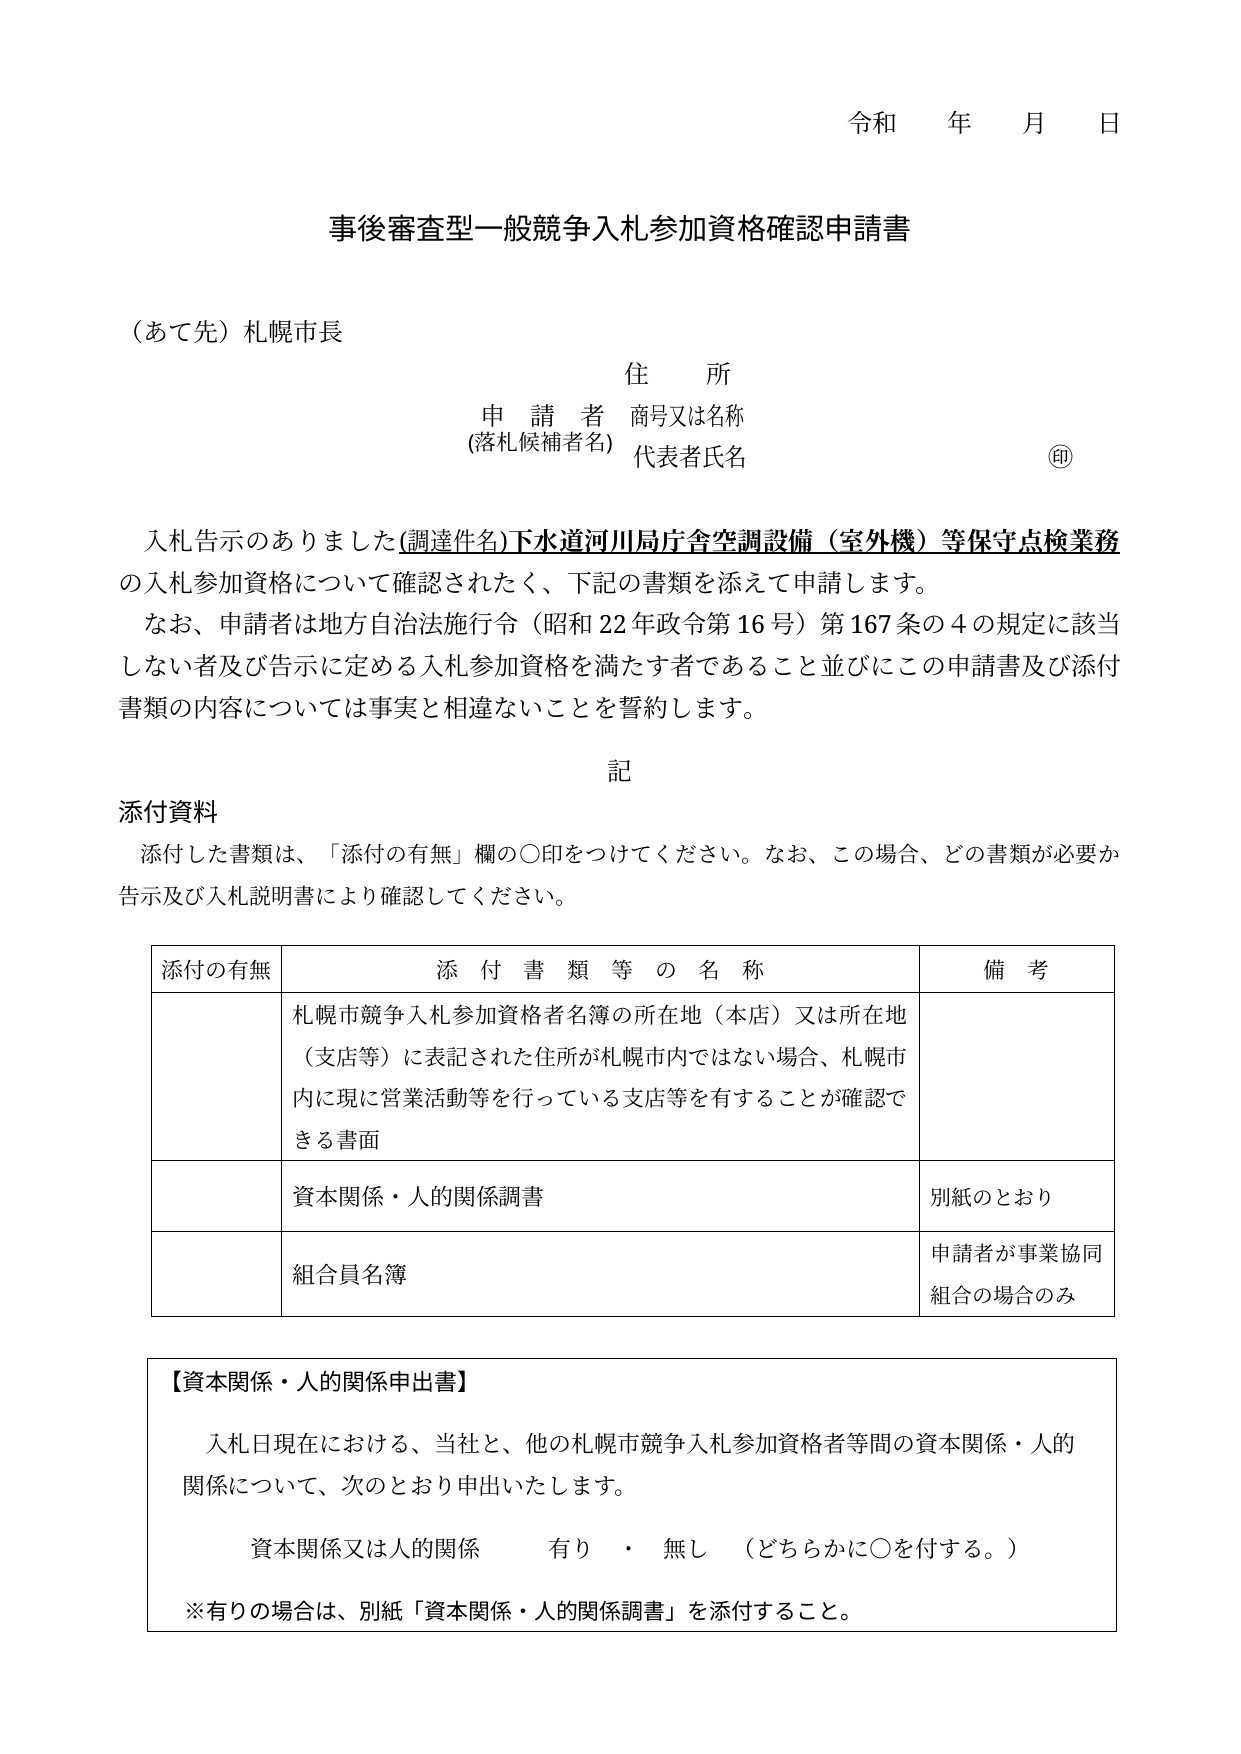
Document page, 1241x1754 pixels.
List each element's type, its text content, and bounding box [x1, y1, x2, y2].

table_cell 組合員名簿 [282, 1232, 919, 1316]
text 記 [118, 748, 1122, 790]
table_header 備 考 [920, 946, 1114, 992]
table_cell [152, 1232, 281, 1316]
table_cell 別紙のとおり [920, 1161, 1114, 1231]
table_cell 申請者が事業協同組合の場合のみ [920, 1232, 1114, 1316]
table_header 【資本関係・人的関係申出書】 入札日現在における、当社と、他の札幌市競争入札参加資格者等間の資本関係・人的関係について、次のとおり申出いたします。 資本関係又は人的関係 有り ・ 無し （どちらかに○を付する。） ※有りの場合は、別紙「資本関係・人的関係調書」を添付すること。 [148, 1359, 1116, 1631]
table_cell 札幌市競争入札参加資格者名簿の所在地（本店）又は所在地（支店等）に表記された住所が札幌市内ではない場合、札幌市内に現に営業活動等を行っている支店等を有することが確認できる書面 [282, 993, 919, 1160]
text 事後審査型一般競争入札参加資格確認申請書 [118, 184, 1122, 268]
text 申 請 者 商号又は名称 [118, 393, 1031, 435]
text 入札告示のありました(調達件名)下水道河川局庁舎空調設備（室外機）等保守点検業務の入札参加資格について確認されたく、下記の書類を添えて申請します。 [118, 519, 1122, 602]
table_cell 資本関係・人的関係調書 [282, 1161, 919, 1231]
text なお、申請者は地方自治法施行令（昭和22年政令第16号）第167条の４の規定に該当しない者及び告示に定める入札参加資格を満たす者であること並びにこの申請書及び添付書類の内容については事実と相違ないことを誓約します。 [118, 602, 1122, 728]
table_cell [152, 993, 281, 1160]
text 添付資料 [118, 790, 1122, 832]
text 代表者氏名 ㊞ [118, 435, 1122, 477]
table_header 添付の有無 [152, 946, 281, 992]
text 令和 年 月 日 [118, 101, 1122, 143]
text 添付した書類は、「添付の有無」欄の○印をつけてください。なお、この場合、どの書類が必要か告示及び入札説明書により確認してください。 [118, 832, 1122, 916]
table_header 添 付 書 類 等 の 名 称 [282, 946, 919, 992]
table_cell [152, 1161, 281, 1231]
table_cell [920, 993, 1114, 1160]
text 住 所 [118, 352, 1031, 393]
text （あて先）札幌市長 [118, 310, 1122, 352]
